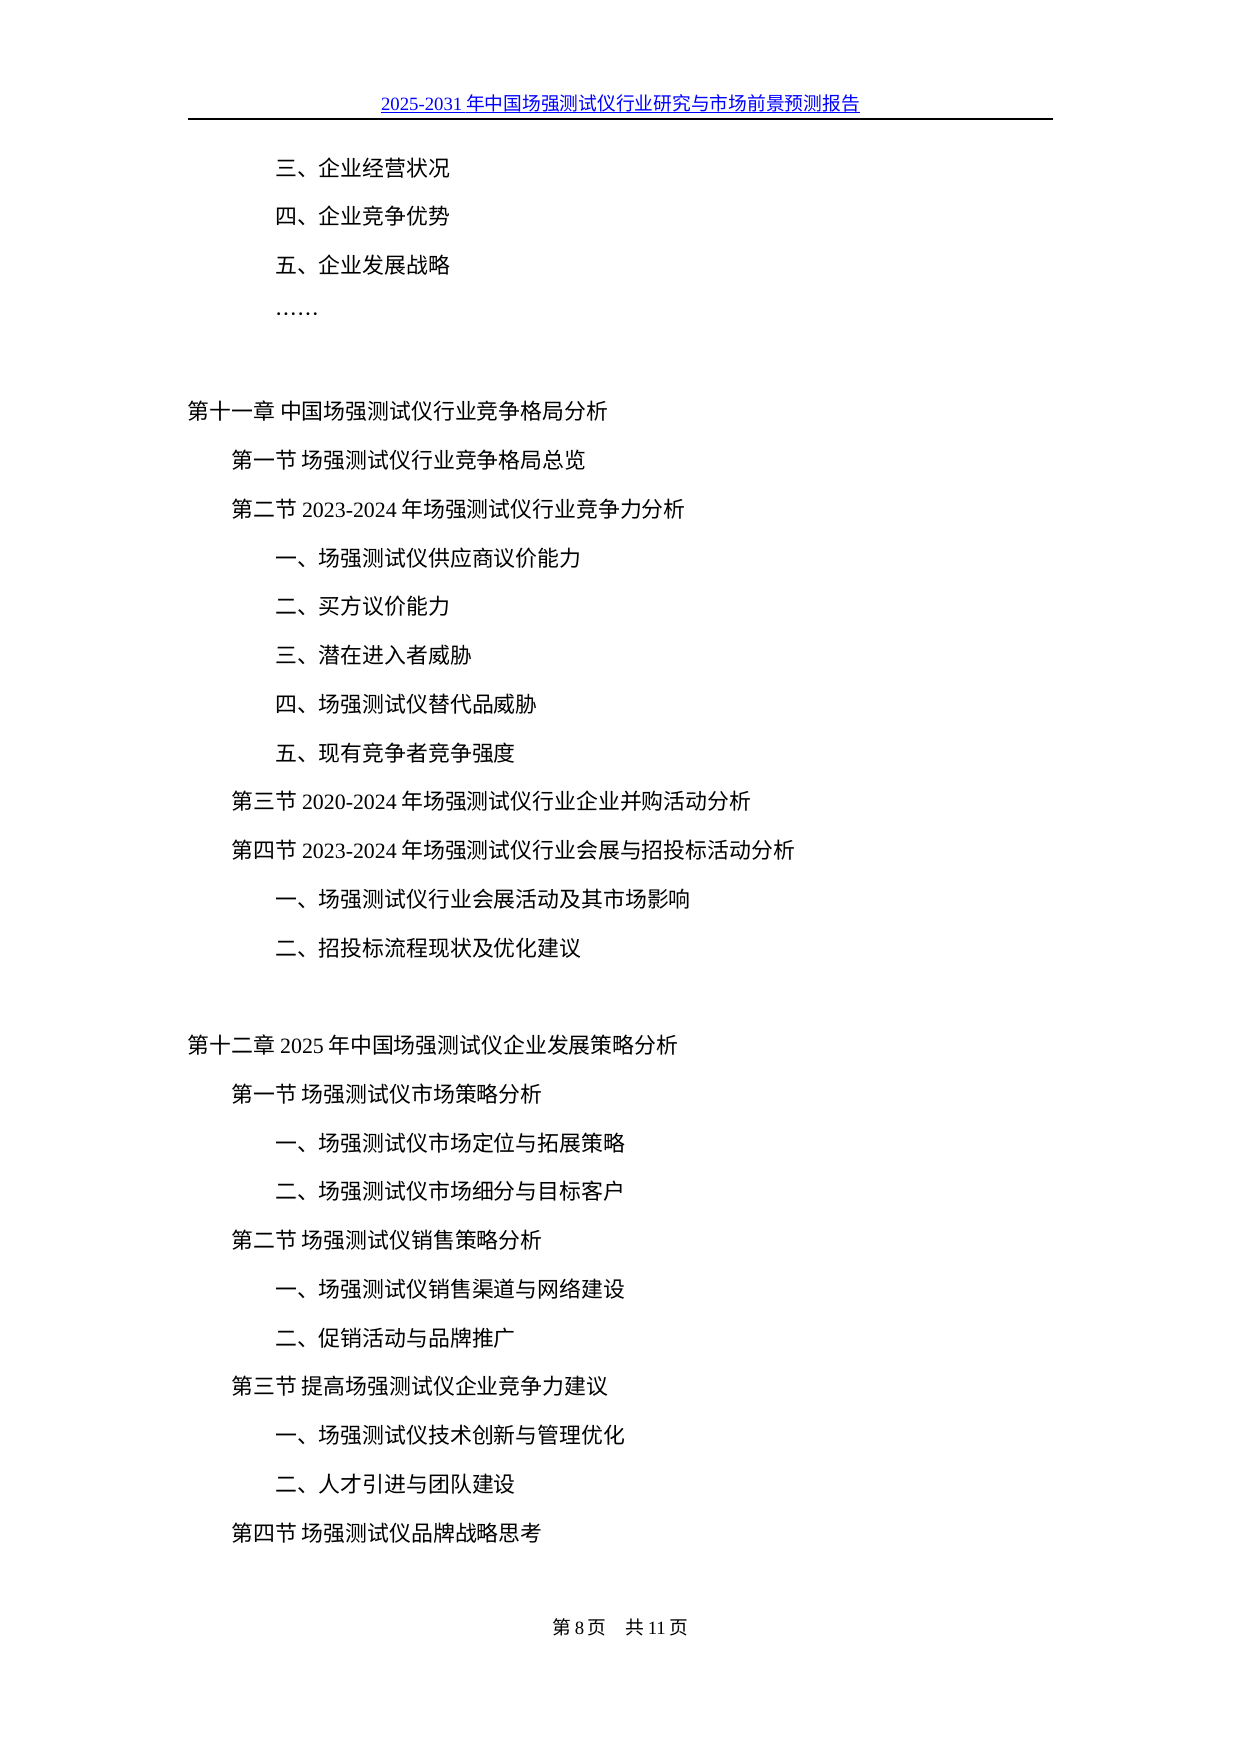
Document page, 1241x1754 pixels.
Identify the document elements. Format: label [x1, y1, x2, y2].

text [187, 150, 1053, 1548]
